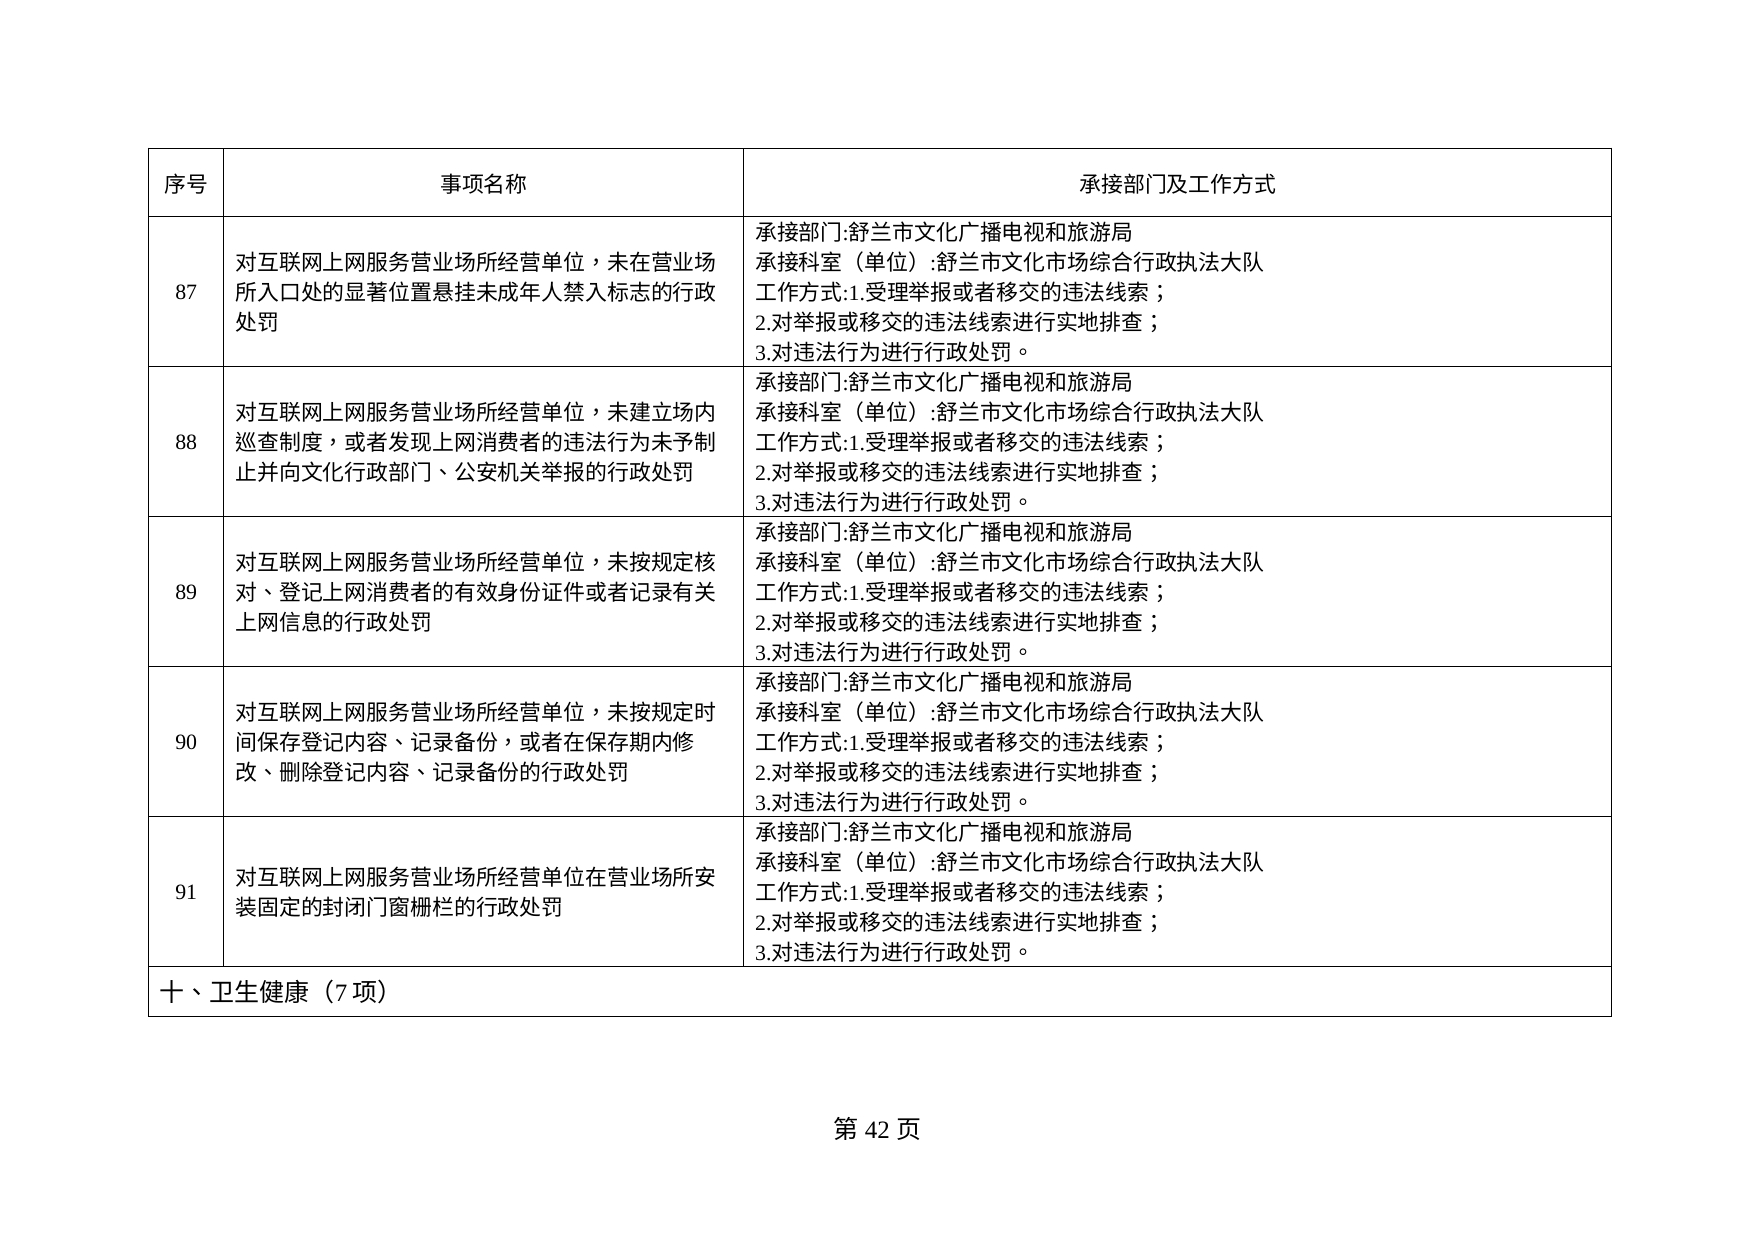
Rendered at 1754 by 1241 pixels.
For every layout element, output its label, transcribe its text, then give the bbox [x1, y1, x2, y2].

table_cell 对互联网上网服务营业场所经营单位，未按规定时间保存登记内容、记录备份，或者在保存期内修改、删除登记内容、记录备份的行政处罚 [224, 667, 743, 816]
table_cell 89 [149, 517, 223, 666]
table_cell 对互联网上网服务营业场所经营单位，未建立场内巡查制度，或者发现上网消费者的违法行为未予制止并向文化行政部门、公安机关举报的行政处罚 [224, 367, 743, 516]
table_cell 对互联网上网服务营业场所经营单位，未在营业场所入口处的显著位置悬挂未成年人禁入标志的行政处罚 [224, 217, 743, 366]
table_cell 对互联网上网服务营业场所经营单位在营业场所安装固定的封闭门窗栅栏的行政处罚 [224, 817, 743, 966]
table_header 事项名称 [224, 149, 743, 216]
table_cell 87 [149, 217, 223, 366]
table_cell 90 [149, 667, 223, 816]
table_header 序号 [149, 149, 223, 216]
table_cell 承接部门:舒兰市文化广播电视和旅游局 承接科室（单位）:舒兰市文化市场综合行政执法大队 工作方式:1.受理举报或者移交的违法线索； 2.对举报或移交的违法线索进行实地排查； 3.对违法行为进行行政处罚。 [744, 817, 1611, 966]
table_cell 承接部门:舒兰市文化广播电视和旅游局 承接科室（单位）:舒兰市文化市场综合行政执法大队 工作方式:1.受理举报或者移交的违法线索； 2.对举报或移交的违法线索进行实地排查； 3.对违法行为进行行政处罚。 [744, 667, 1611, 816]
table_cell 对互联网上网服务营业场所经营单位，未按规定核对、登记上网消费者的有效身份证件或者记录有关上网信息的行政处罚 [224, 517, 743, 666]
table_cell 承接部门:舒兰市文化广播电视和旅游局 承接科室（单位）:舒兰市文化市场综合行政执法大队 工作方式:1.受理举报或者移交的违法线索； 2.对举报或移交的违法线索进行实地排查； 3.对违法行为进行行政处罚。 [744, 367, 1611, 516]
table_cell 88 [149, 367, 223, 516]
table_cell 承接部门:舒兰市文化广播电视和旅游局 承接科室（单位）:舒兰市文化市场综合行政执法大队 工作方式:1.受理举报或者移交的违法线索； 2.对举报或移交的违法线索进行实地排查； 3.对违法行为进行行政处罚。 [744, 517, 1611, 666]
table_header 承接部门及工作方式 [744, 149, 1611, 216]
table_cell 十、卫生健康（7项） [149, 967, 1611, 1016]
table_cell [744, 217, 1611, 366]
table_cell 91 [149, 817, 223, 966]
